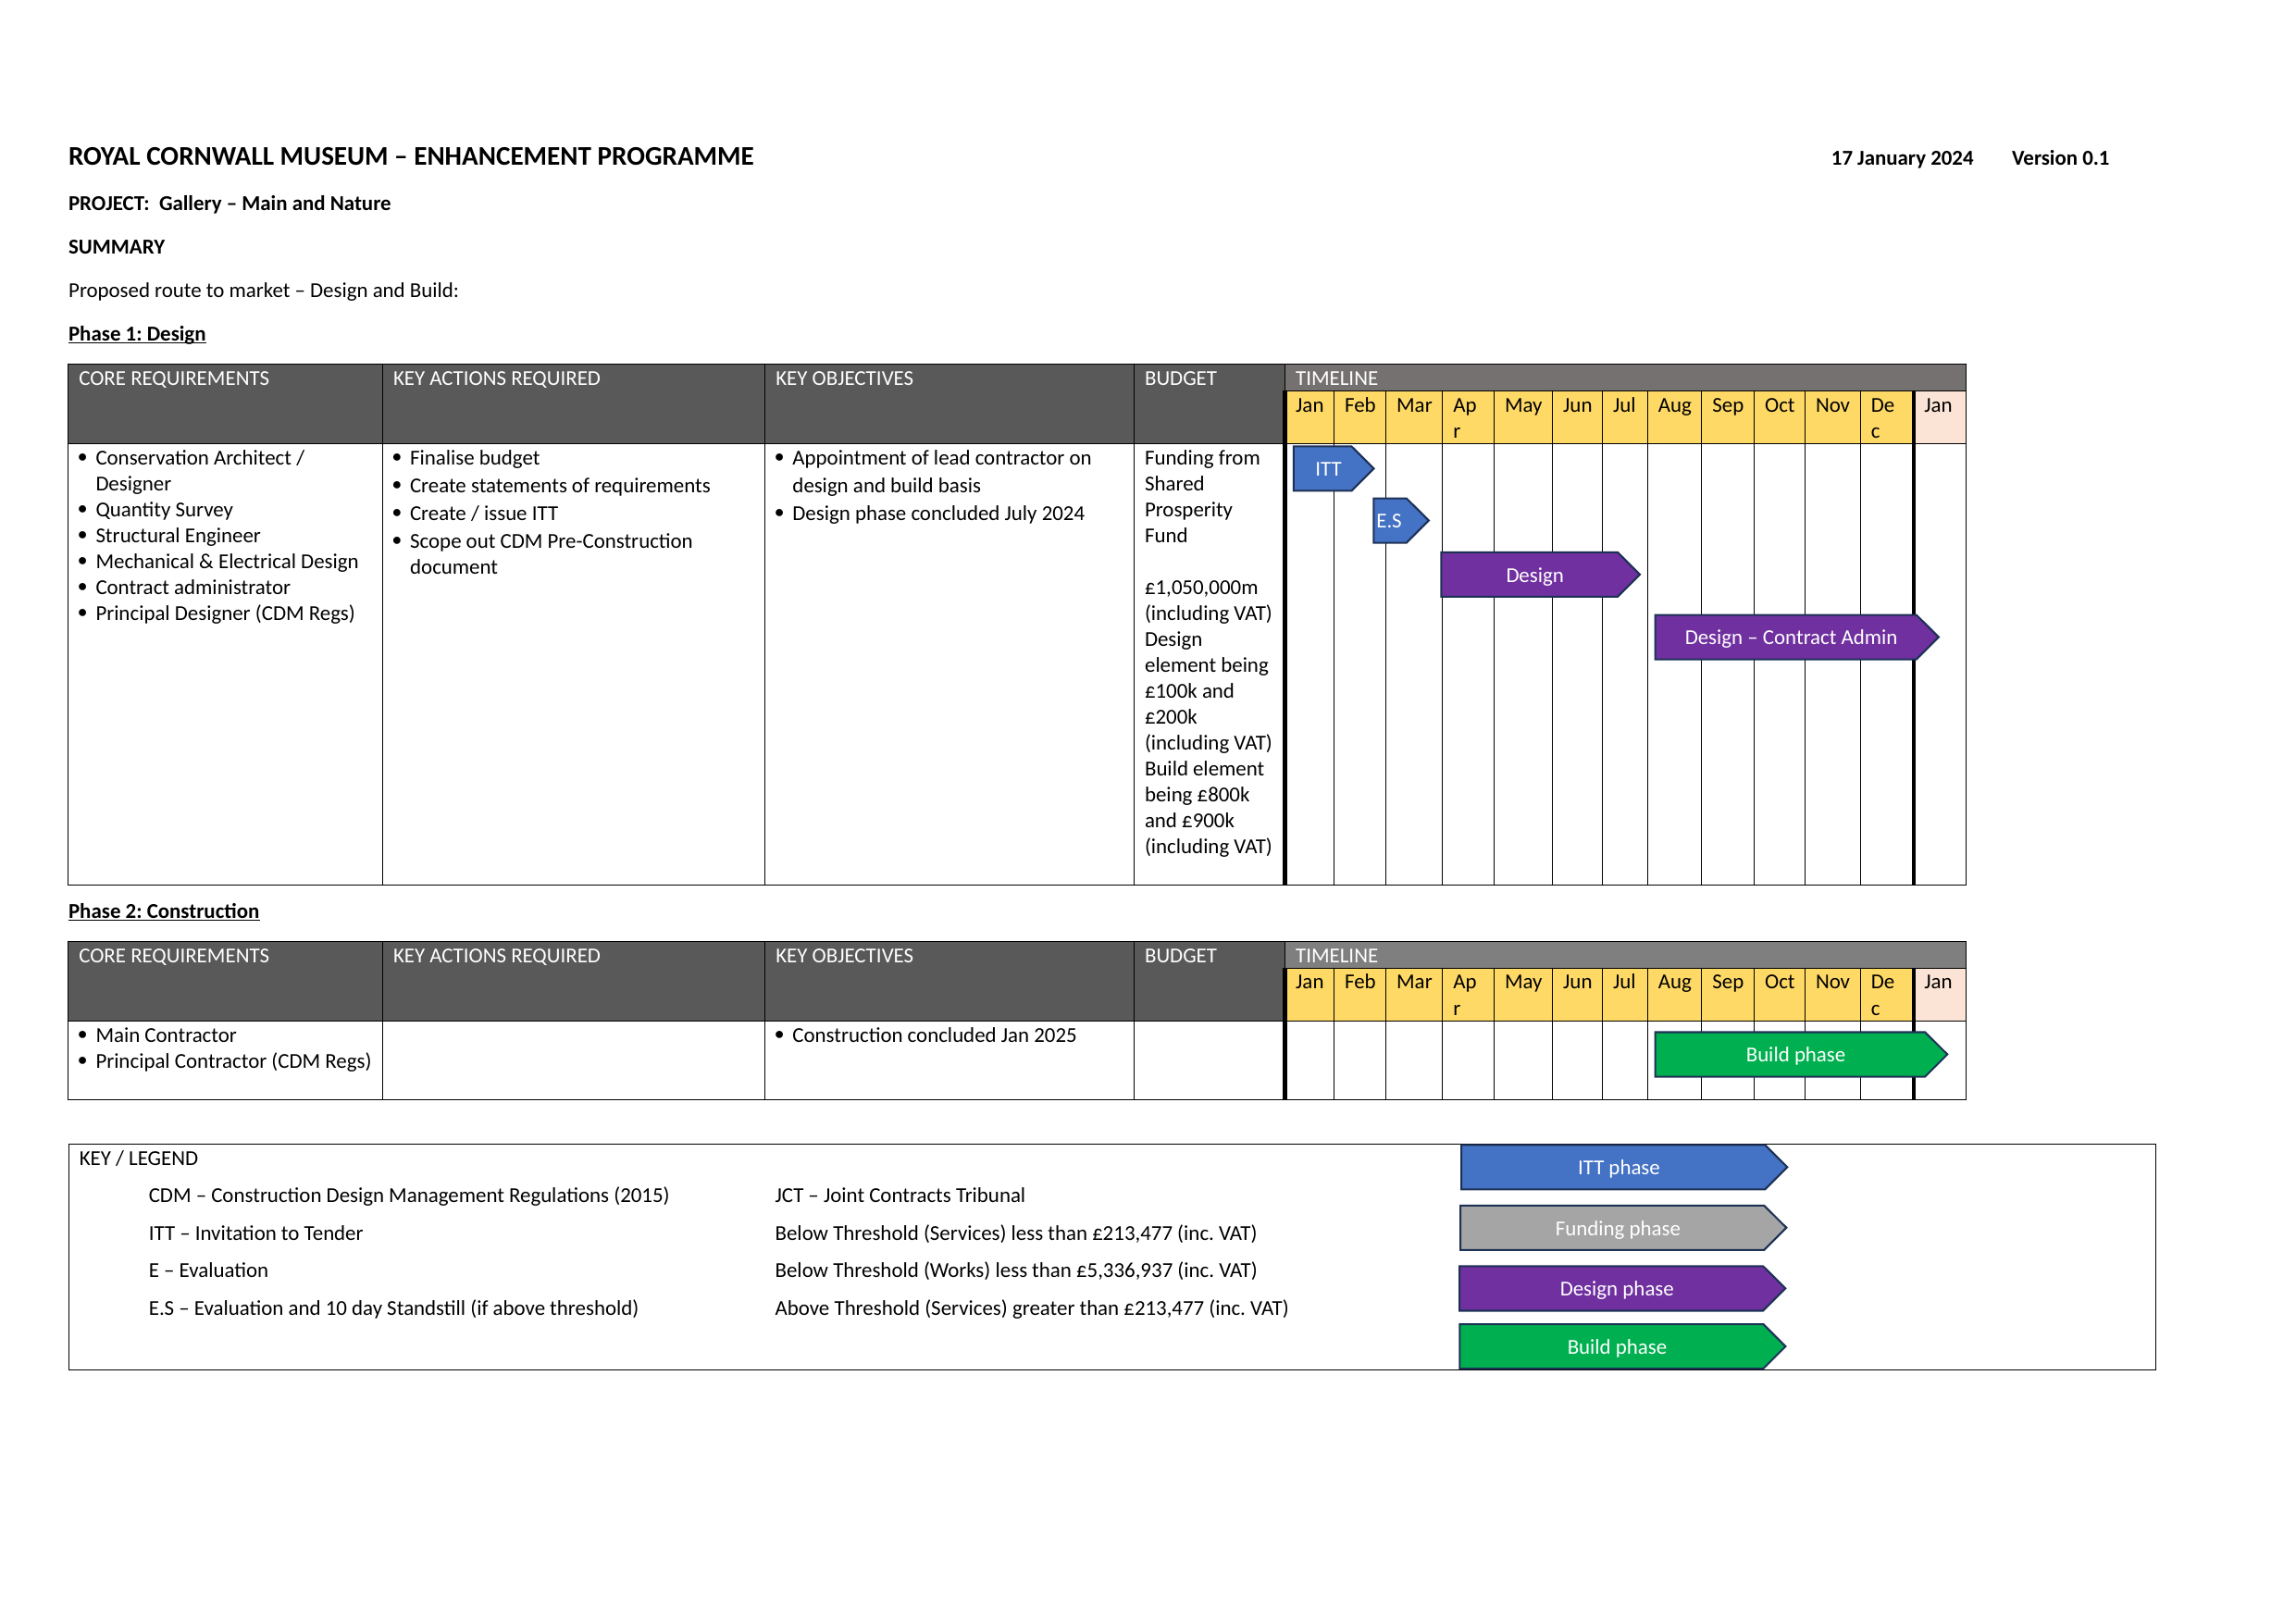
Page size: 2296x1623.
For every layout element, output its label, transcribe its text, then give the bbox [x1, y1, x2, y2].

table_cell [1495, 598, 1552, 885]
table_cell [1443, 598, 1494, 885]
table_cell Apr [1443, 391, 1494, 443]
table_cell Feb [1334, 391, 1385, 443]
table_cell Sep [1702, 969, 1754, 1021]
table_cell [1702, 661, 1754, 885]
table_cell May [1495, 391, 1552, 443]
table_cell [1495, 1022, 1552, 1099]
table_cell [1702, 1022, 1754, 1031]
table_cell Oct [1755, 969, 1805, 1021]
table_cell Appointment of lead contractor on design and build basis Design phase concluded July 2024 [765, 444, 1134, 885]
table_cell Jan [1287, 391, 1334, 443]
table_cell [1648, 444, 1701, 885]
table_cell [1287, 1022, 1334, 1099]
table_cell [1553, 598, 1602, 885]
table_cell [1443, 1022, 1494, 1099]
table_cell Funding from Shared Prosperity Fund £1,050,000m (including VAT) Design element being £100k and £200k (including VAT) Build element being £800k and £900k (including VAT) [1135, 444, 1283, 885]
table_cell Jan [1287, 969, 1334, 1021]
table_cell Jun [1553, 391, 1602, 443]
table_cell [1334, 444, 1385, 885]
table_cell Aug [1648, 969, 1701, 1021]
table_cell Mar [1386, 969, 1442, 1021]
table_cell May [1495, 969, 1552, 1021]
table_cell [1806, 661, 1860, 885]
table_cell [1755, 1078, 1805, 1099]
table_cell Jul [1603, 391, 1647, 443]
table_cell Nov [1806, 969, 1860, 1021]
table_cell [1702, 444, 1754, 613]
table_cell Aug [1648, 391, 1701, 443]
table_cell [1603, 1022, 1647, 1099]
table_cell [1755, 1022, 1805, 1031]
table_cell [383, 1022, 764, 1099]
table_cell Sep [1702, 391, 1754, 443]
table_cell Feb [1334, 969, 1385, 1021]
table_cell [1861, 1022, 1912, 1031]
table_header [1460, 1145, 2155, 1369]
table_cell [1861, 661, 1912, 885]
text Proposed route to market – Design and Build: [68, 277, 2156, 303]
table_header BUDGET [1135, 942, 1285, 1021]
text SUMMARY [68, 233, 2156, 259]
text ROYAL CORNWALL MUSEUM – ENHANCEMENT PROGRAMME 17 January 2024 Version 0.1 [68, 139, 2156, 172]
table_cell Dec [1861, 969, 1912, 1021]
table_cell [1806, 444, 1860, 613]
table_cell [1386, 1022, 1442, 1099]
table_header TIMELINE [1285, 942, 1966, 968]
table_header CORE REQUIREMENTS [68, 365, 382, 443]
table_header TIMELINE [1285, 365, 1966, 390]
table_cell [1861, 444, 1912, 613]
table_cell Nov [1806, 391, 1860, 443]
table_cell [1334, 1022, 1385, 1099]
table_cell [1553, 1022, 1602, 1099]
text Phase 1: Design [68, 320, 2156, 346]
table_cell Finalise budget Create statements of requirements Create / issue ITT Scope out CDM Pre-Construction document [383, 444, 764, 885]
table_cell [1806, 1022, 1860, 1031]
table_header CORE REQUIREMENTS [68, 942, 382, 1021]
table_header KEY ACTIONS REQUIRED [383, 942, 764, 1021]
text Phase 2: Construction [68, 898, 2156, 923]
table_cell [1553, 444, 1602, 551]
table_cell [1755, 661, 1805, 885]
table_cell [1648, 1022, 1701, 1099]
table_cell [1861, 1078, 1912, 1099]
table_cell Dec [1861, 391, 1912, 443]
table_cell [1443, 444, 1494, 551]
table_header JCT – Joint Contracts Tribunal Below Threshold (Services) less than £213,477 (inc. VAT) Below Threshold (Works) less than £5,336,937 (inc. VAT) Above Threshold (Services) greater than £213,477 (inc. VAT) [764, 1145, 1460, 1369]
table_header KEY OBJECTIVES [765, 942, 1134, 1021]
table_cell Jun [1553, 969, 1602, 1021]
table_cell Construction concluded Jan 2025 [765, 1022, 1134, 1099]
table_cell [1135, 1022, 1283, 1099]
table_cell Oct [1755, 391, 1805, 443]
table_header BUDGET [1135, 365, 1285, 443]
table_cell [1916, 1022, 1966, 1099]
table_cell [1287, 444, 1334, 885]
table_cell [1603, 444, 1647, 885]
table_cell Conservation Architect / Designer Quantity Survey Structural Engineer Mechanical & Electrical Design Contract administrator Principal Designer (CDM Regs) [68, 444, 382, 885]
table_cell [1702, 1078, 1754, 1099]
table_header KEY ACTIONS REQUIRED [383, 365, 764, 443]
table_cell [1495, 444, 1552, 551]
table_cell Apr [1443, 969, 1494, 1021]
table_cell Jan [1916, 969, 1966, 1021]
table_cell [1755, 444, 1805, 613]
table_cell Jan [1916, 391, 1966, 443]
table_cell [1916, 444, 1966, 885]
table_cell Mar [1386, 391, 1442, 443]
table_cell Jul [1603, 969, 1647, 1021]
table_cell [1386, 444, 1442, 885]
text PROJECT: Gallery – Main and Nature [68, 190, 2156, 216]
table_header KEY OBJECTIVES [765, 365, 1134, 443]
table_cell [1806, 1078, 1860, 1099]
table_cell Main Contractor Principal Contractor (CDM Regs) [68, 1022, 382, 1099]
table_header KEY / LEGEND CDM – Construction Design Management Regulations (2015) ITT – Invitation to Tender E – Evaluation E.S – Evaluation and 10 day Standstill (if above threshold) [69, 1145, 764, 1369]
